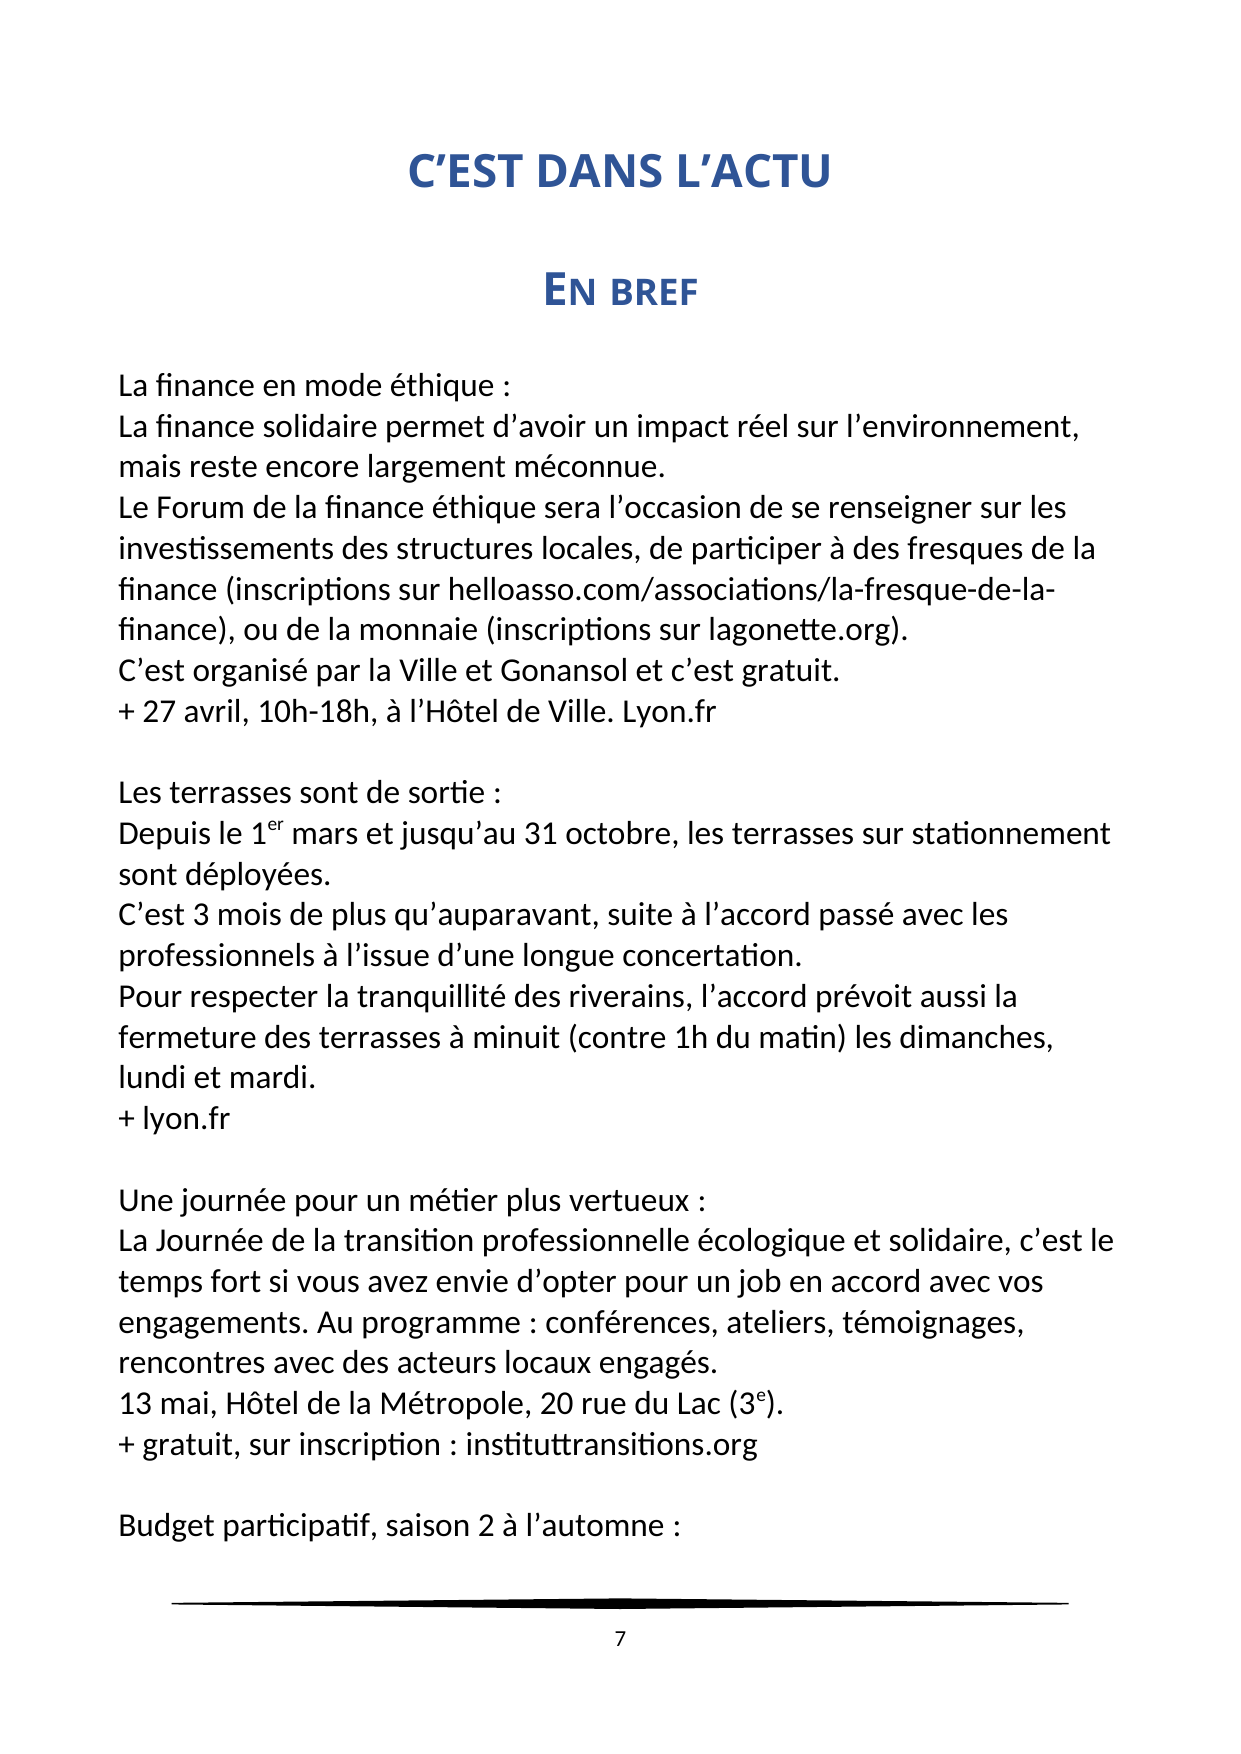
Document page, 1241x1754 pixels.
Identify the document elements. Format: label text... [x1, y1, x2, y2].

text C’est 3 mois de plus qu’auparavant, suite à l’accord passé avec les professionnels à l’issue d’une longue concertation. [118, 893, 1122, 975]
text Une journée pour un métier plus vertueux : [118, 1178, 1122, 1219]
text + gratuit, sur inscription : instituttransitions.org [118, 1423, 1122, 1464]
text Les terrasses sont de sortie : [118, 771, 1122, 812]
text 13 mai, Hôtel de la Métropole, 20 rue du Lac (3e). [118, 1382, 1122, 1423]
text Depuis le 1er mars et jusqu’au 31 octobre, les terrasses sur stationnement sont déployées. [118, 812, 1122, 893]
text C’est organisé par la Ville et Gonansol et c’est gratuit. [118, 649, 1122, 690]
text Budget participatif, saison 2 à l’automne : [118, 1504, 1122, 1545]
text + lyon.fr [118, 1097, 1122, 1138]
subtitle C’EST DANS L’ACTU [118, 139, 1122, 201]
subtitle En bref [118, 256, 1122, 318]
text Le Forum de la finance éthique sera l’occasion de se renseigner sur les investissements des structures locales, de participer à des fresques de la finance (inscriptions sur helloasso.com/associations/la-fresque-de-la-finance), ou de la monnaie (inscriptions sur lagonette.org). [118, 486, 1122, 649]
text Pour respecter la tranquillité des riverains, l’accord prévoit aussi la fermeture des terrasses à minuit (contre 1h du matin) les dimanches, lundi et mardi. [118, 975, 1122, 1097]
text La Journée de la transition professionnelle écologique et solidaire, c’est le temps fort si vous avez envie d’opter pour un job en accord avec vos engagements. Au programme : conférences, ateliers, témoignages, rencontres avec des acteurs locaux engagés. [118, 1219, 1122, 1382]
text La finance en mode éthique : [118, 364, 1122, 405]
text La finance solidaire permet d’avoir un impact réel sur l’environnement, mais reste encore largement méconnue. [118, 405, 1122, 486]
text + 27 avril, 10h-18h, à l’Hôtel de Ville. Lyon.fr [118, 690, 1122, 731]
